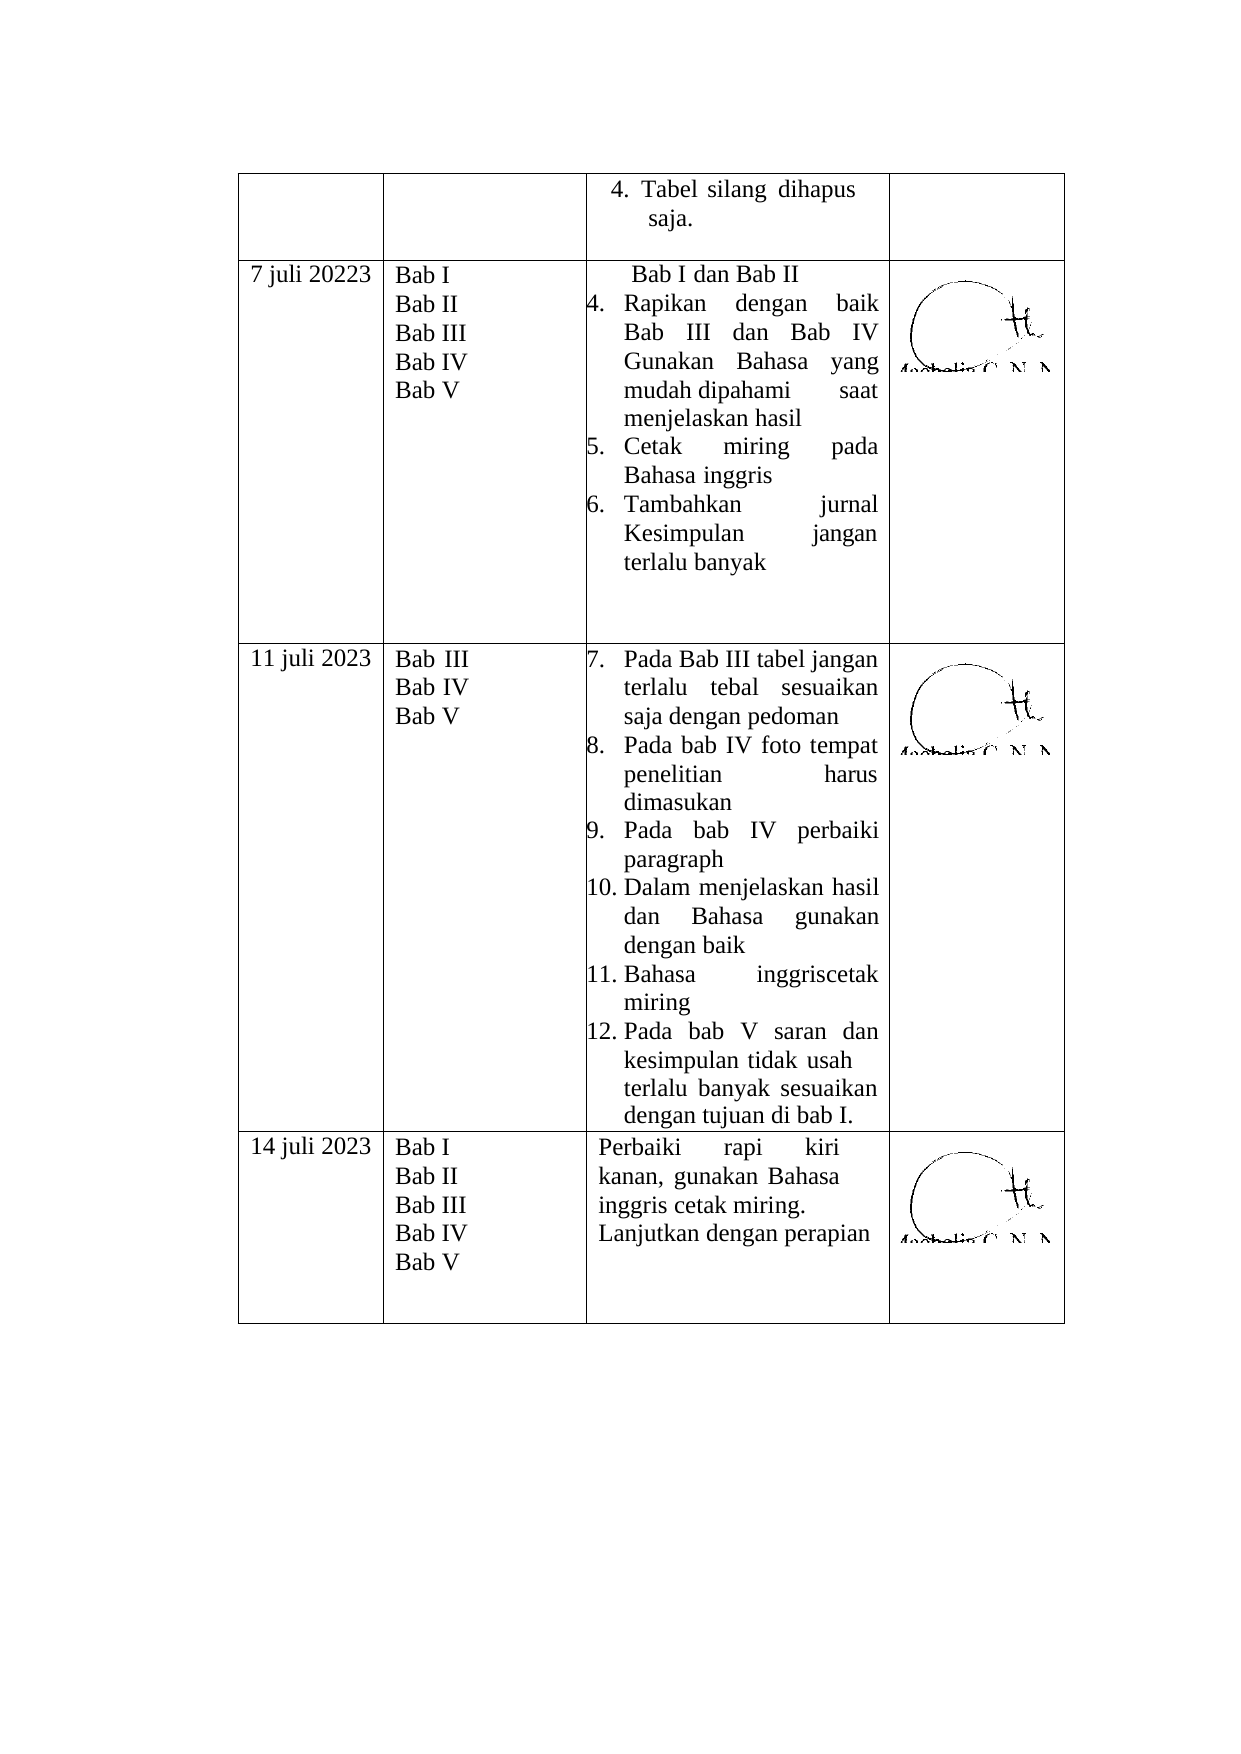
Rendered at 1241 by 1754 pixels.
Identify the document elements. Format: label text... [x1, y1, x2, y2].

picture [900, 1152, 1050, 1243]
table_cell Pada Bab III tabel jangan terlalu tebal sesuaikan saja dengan pedoman Pada bab IV foto tempat penelitian harus dimasukan Pada bab IV perbaiki paragraph Dalam menjelaskan hasil dan Bahasa gunakan dengan baik Bahasa inggriscetak miring Pada bab V saran dan kesimpulan tidak usah terlalu banyak sesuaikan dengan tujuan di bab I. [587, 644, 889, 1131]
table_cell [890, 261, 1064, 643]
table_header [239, 174, 383, 259]
picture [900, 280, 1050, 372]
table_cell Bab I Bab II Bab III Bab IV Bab V [384, 1132, 586, 1323]
table_cell [890, 1132, 1064, 1323]
table_header [384, 174, 586, 259]
picture [900, 663, 1050, 755]
table_header [890, 174, 1064, 259]
table_cell Bab I Bab II Bab III Bab IV Bab V [384, 261, 586, 643]
table_cell [890, 644, 1064, 1131]
table_header 4. Tabel silang dihapus saja. [587, 174, 889, 259]
table_cell Bab I dan Bab II Rapikan dengan baik Bab III dan Bab IV Gunakan Bahasa yang mudah dipahami saat menjelaskan hasil Cetak miring pada Bahasa inggris Tambahkan jurnal Kesimpulan jangan terlalu banyak [587, 261, 889, 643]
table_cell Bab III Bab IV Bab V [384, 644, 586, 1131]
table_cell 14 juli 2023 [239, 1132, 383, 1323]
table_cell Perbaiki rapi kiri kanan, gunakan Bahasa inggris cetak miring. Lanjutkan dengan perapian [587, 1132, 889, 1323]
table_cell 7 juli 20223 [239, 261, 383, 643]
table_cell 11 juli 2023 [239, 644, 383, 1131]
